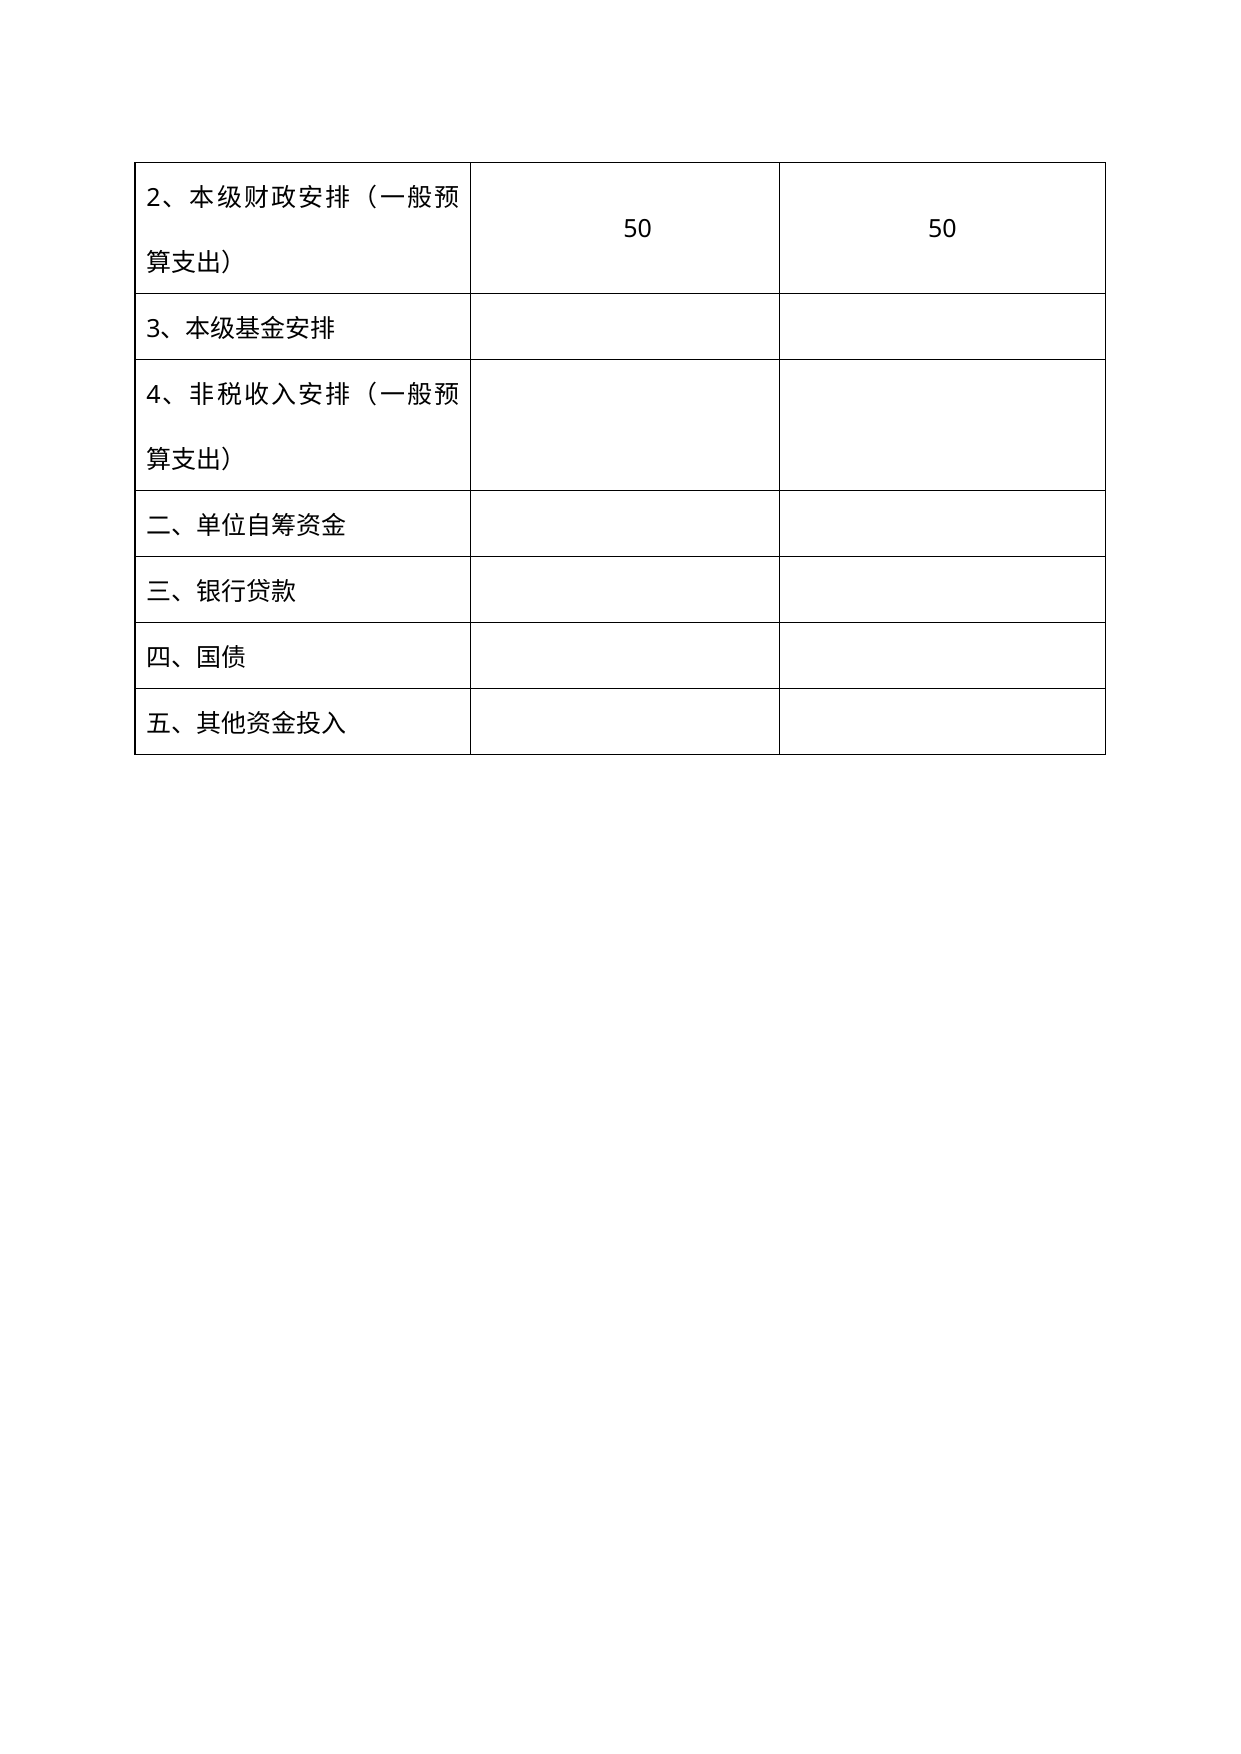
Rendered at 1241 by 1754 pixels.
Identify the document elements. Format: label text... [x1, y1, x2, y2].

table_cell [471, 689, 779, 754]
table_cell 三、银行贷款 [136, 557, 470, 622]
table_cell [471, 360, 779, 490]
table_cell [780, 360, 1105, 490]
table_cell 50 [471, 163, 779, 293]
table_cell 50 [780, 163, 1105, 293]
table_cell [471, 557, 779, 622]
table_cell 4、非税收入安排（一般预算支出） [136, 360, 470, 490]
table_cell [780, 689, 1105, 754]
table_cell 五、其他资金投入 [136, 689, 470, 754]
table_cell 3、本级基金安排 [136, 294, 470, 359]
table_cell 四、国债 [136, 623, 470, 688]
table_cell [780, 557, 1105, 622]
table_cell [471, 623, 779, 688]
table_cell 二、单位自筹资金 [136, 491, 470, 556]
table_cell [780, 623, 1105, 688]
table_cell [780, 294, 1105, 359]
table_cell [471, 491, 779, 556]
table_cell [780, 491, 1105, 556]
table_cell 2、本级财政安排（一般预算支出） [136, 163, 470, 293]
table_cell [471, 294, 779, 359]
